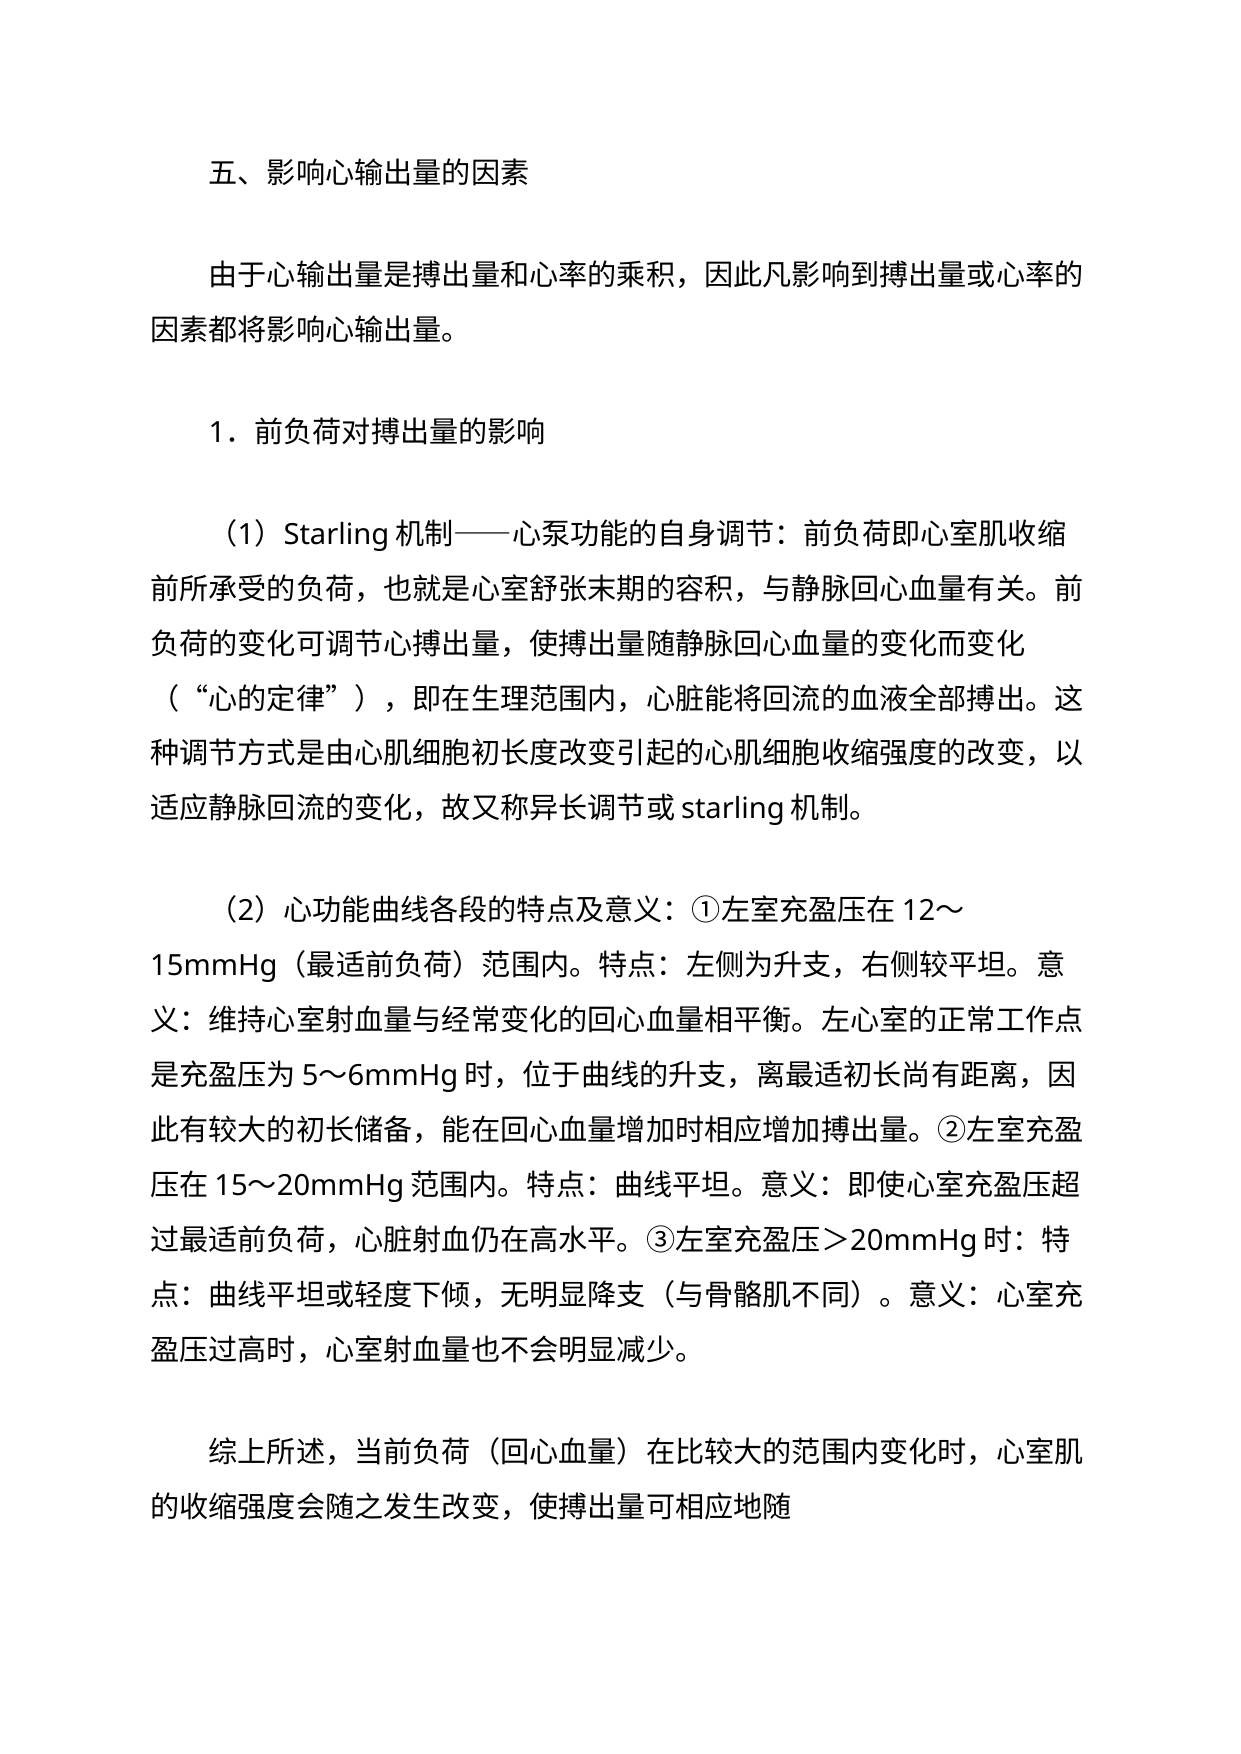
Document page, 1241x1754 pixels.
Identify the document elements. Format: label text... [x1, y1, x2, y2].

text 五、影响心输出量的因素 [150, 150, 1090, 192]
text 1．前负荷对搏出量的影响 [150, 408, 1090, 451]
text （1）Starling机制——心泵功能的自身调节：前负荷即心室肌收缩前所承受的负荷，也就是心室舒张末期的容积，与静脉回心血量有关。前负荷的变化可调节心搏出量，使搏出量随静脉回心血量的变化而变化（“心的定律”），即在生理范围内，心脏能将回流的血液全部搏出。这种调节方式是由心肌细胞初长度改变引起的心肌细胞收缩强度的改变，以适应静脉回流的变化，故又称异长调节或starling机制。 [150, 510, 1090, 827]
text 综上所述，当前负荷（回心血量）在比较大的范围内变化时，心室肌的收缩强度会随之发生改变，使搏出量可相应地随 [150, 1428, 1090, 1526]
text （2）心功能曲线各段的特点及意义：①左室充盈压在12～15mmHg（最适前负荷）范围内。特点：左侧为升支，右侧较平坦。意义：维持心室射血量与经常变化的回心血量相平衡。左心室的正常工作点是充盈压为5～6mmHg时，位于曲线的升支，离最适初长尚有距离，因此有较大的初长储备，能在回心血量增加时相应增加搏出量。②左室充盈压在15～20mmHg范围内。特点：曲线平坦。意义：即使心室充盈压超过最适前负荷，心脏射血仍在高水平。③左室充盈压＞20mmHg时：特点：曲线平坦或轻度下倾，无明显降支（与骨骼肌不同）。意义：心室充盈压过高时，心室射血量也不会明显减少。 [150, 887, 1090, 1369]
text 由于心输出量是搏出量和心率的乘积，因此凡影响到搏出量或心率的因素都将影响心输出量。 [150, 252, 1090, 349]
